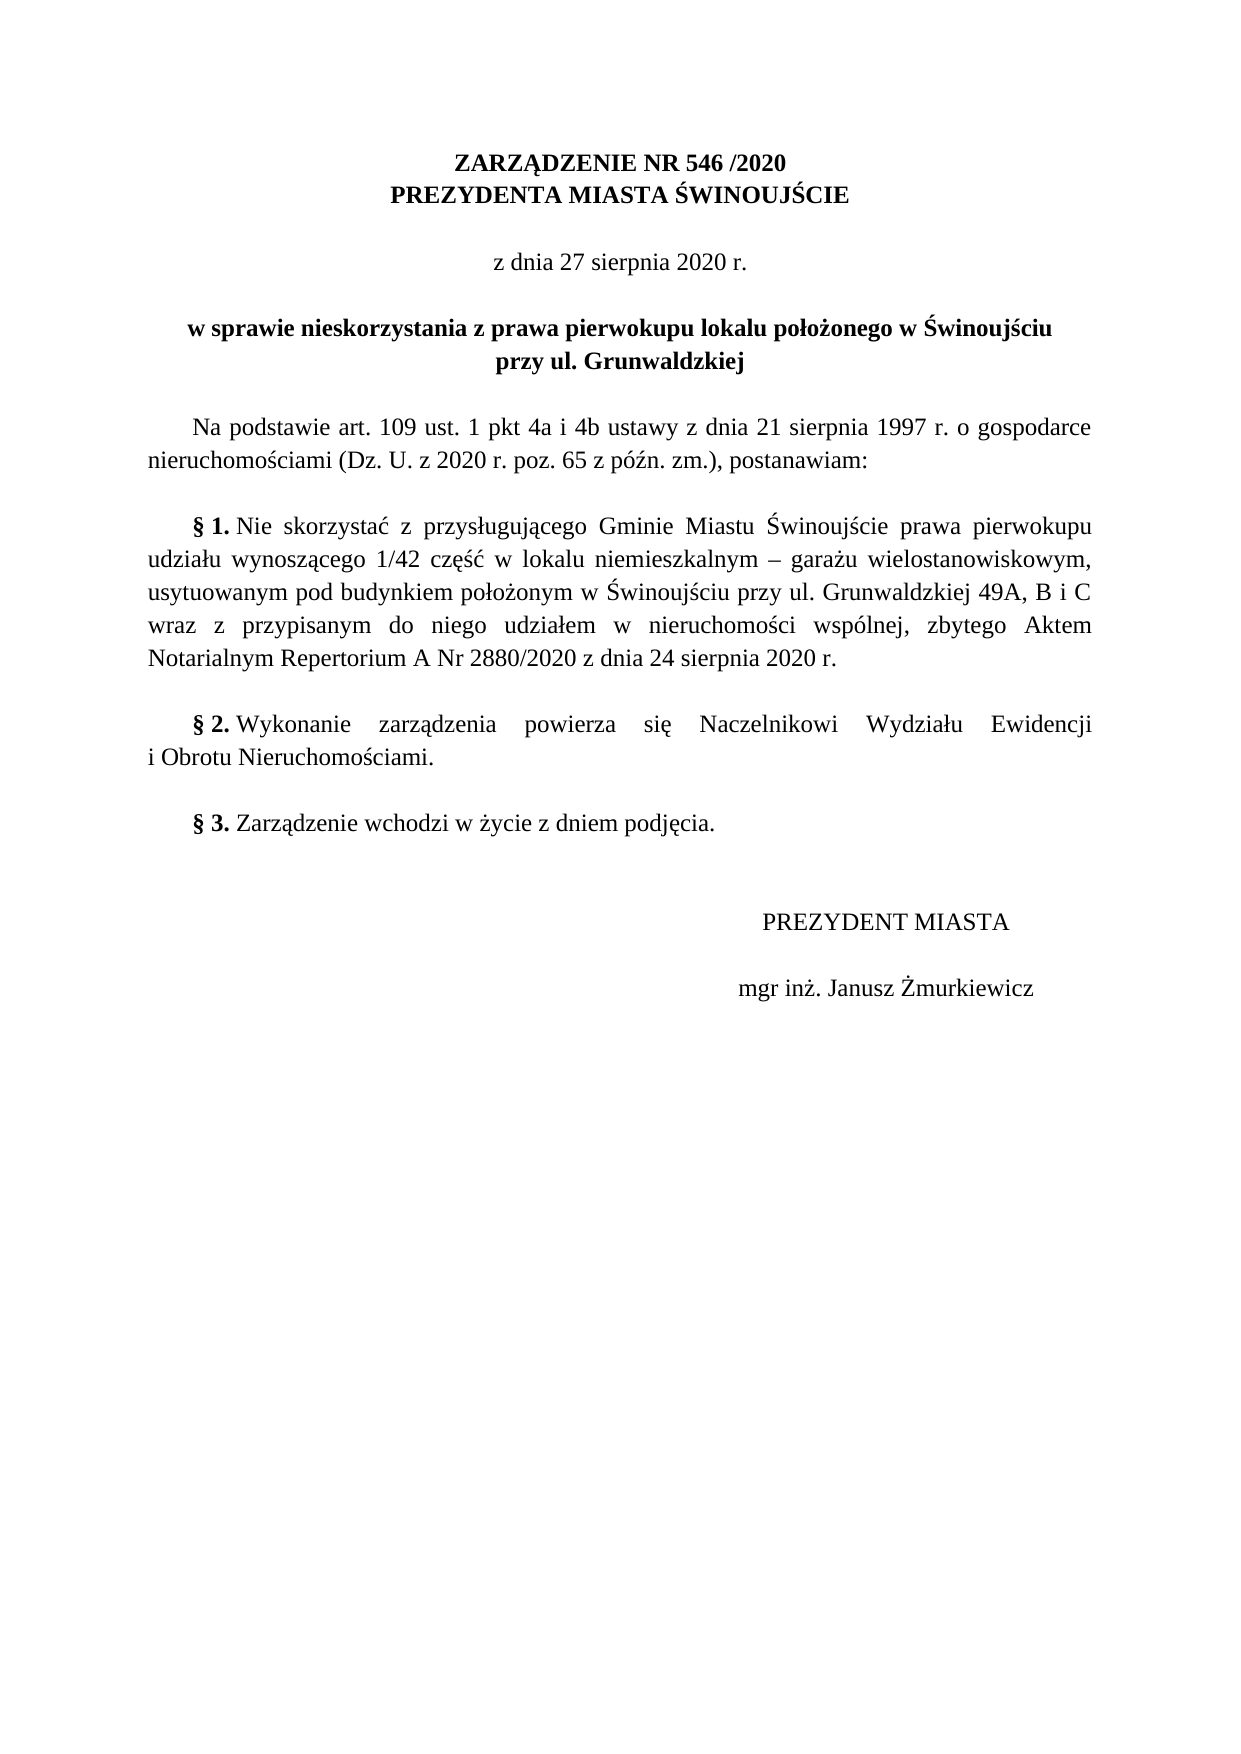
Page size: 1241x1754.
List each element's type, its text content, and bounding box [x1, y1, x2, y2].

text § 3. Zarządzenie wchodzi w życie z dniem podjęcia. [148, 808, 1093, 837]
text PREZYDENTA MIASTA ŚWINOUJŚCIE [148, 181, 1093, 209]
text § 1. Nie skorzystać z przysługującego Gminie Miastu Świnoujście prawa pierwokupu udziału wynoszącego 1/42 część w lokalu niemieszkalnym – garażu wielostanowiskowym, usytuowanym pod budynkiem położonym w Świnoujściu przy ul. Grunwaldzkiej 49A, B i C wraz z przypisanym do niego udziałem w nieruchomości wspólnej, zbytego Aktem Notarialnym Repertorium A Nr 2880/2020 z dnia 24 sierpnia 2020 r. [148, 511, 1093, 672]
text Na podstawie art. 109 ust. 1 pkt 4a i 4b ustawy z dnia 21 sierpnia 1997 r. o gospodarce nieruchomościami (Dz. U. z 2020 r. poz. 65 z późn. zm.), postanawiam: [148, 412, 1093, 473]
text § 2. Wykonanie zarządzenia powierza się Naczelnikowi Wydziału Ewidencji i Obrotu Nieruchomościami. [148, 709, 1093, 771]
text mgr inż. Janusz Żmurkiewicz [679, 973, 1093, 1002]
text ZARZĄDZENIE NR 546 /2020 [148, 148, 1093, 176]
text z dnia 27 sierpnia 2020 r. [148, 247, 1093, 275]
text w sprawie nieskorzystania z prawa pierwokupu lokalu położonego w Świnoujściu przy ul. Grunwaldzkiej [148, 313, 1093, 374]
text PREZYDENT MIASTA [679, 907, 1093, 936]
